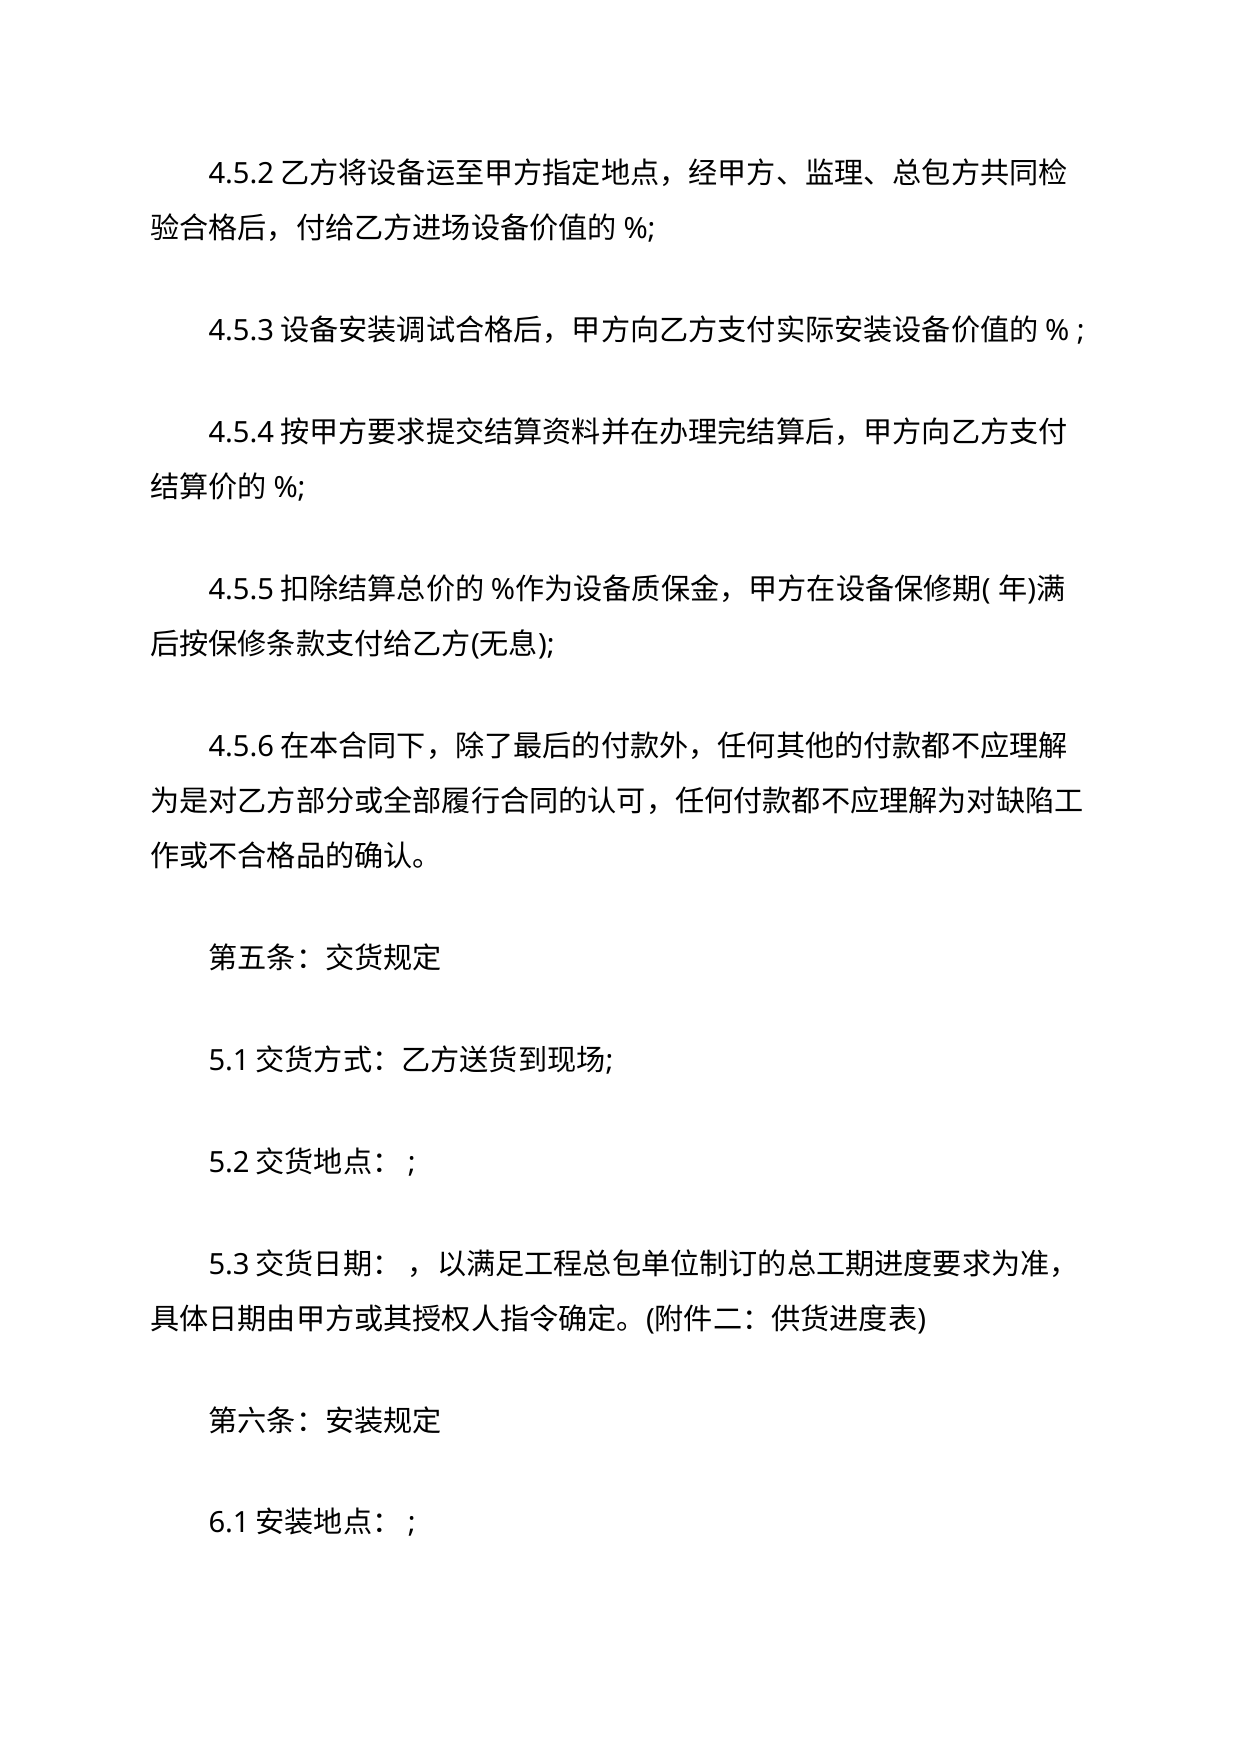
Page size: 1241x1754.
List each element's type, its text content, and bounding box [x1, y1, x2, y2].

text 第五条：交货规定 [150, 934, 1090, 977]
text 5.3交货日期： ，以满足工程总包单位制订的总工期进度要求为准，具体日期由甲方或其授权人指令确定。(附件二：供货进度表) [150, 1240, 1090, 1338]
text 5.1交货方式：乙方送货到现场; [150, 1036, 1090, 1079]
text 6.1安装地点： ; [150, 1499, 1090, 1541]
text 4.5.5扣除结算总价的 %作为设备质保金，甲方在设备保修期( 年)满后按保修条款支付给乙方(无息); [150, 566, 1090, 663]
text 4.5.2乙方将设备运至甲方指定地点，经甲方、监理、总包方共同检验合格后，付给乙方进场设备价值的 %; [150, 150, 1090, 247]
text 4.5.3设备安装调试合格后，甲方向乙方支付实际安装设备价值的 % ; [150, 307, 1090, 349]
text 5.2交货地点： ; [150, 1138, 1090, 1181]
text 4.5.6在本合同下，除了最后的付款外，任何其他的付款都不应理解为是对乙方部分或全部履行合同的认可，任何付款都不应理解为对缺陷工作或不合格品的确认。 [150, 723, 1090, 875]
text 4.5.4按甲方要求提交结算资料并在办理完结算后，甲方向乙方支付结算价的 %; [150, 409, 1090, 506]
text 第六条：安装规定 [150, 1397, 1090, 1439]
